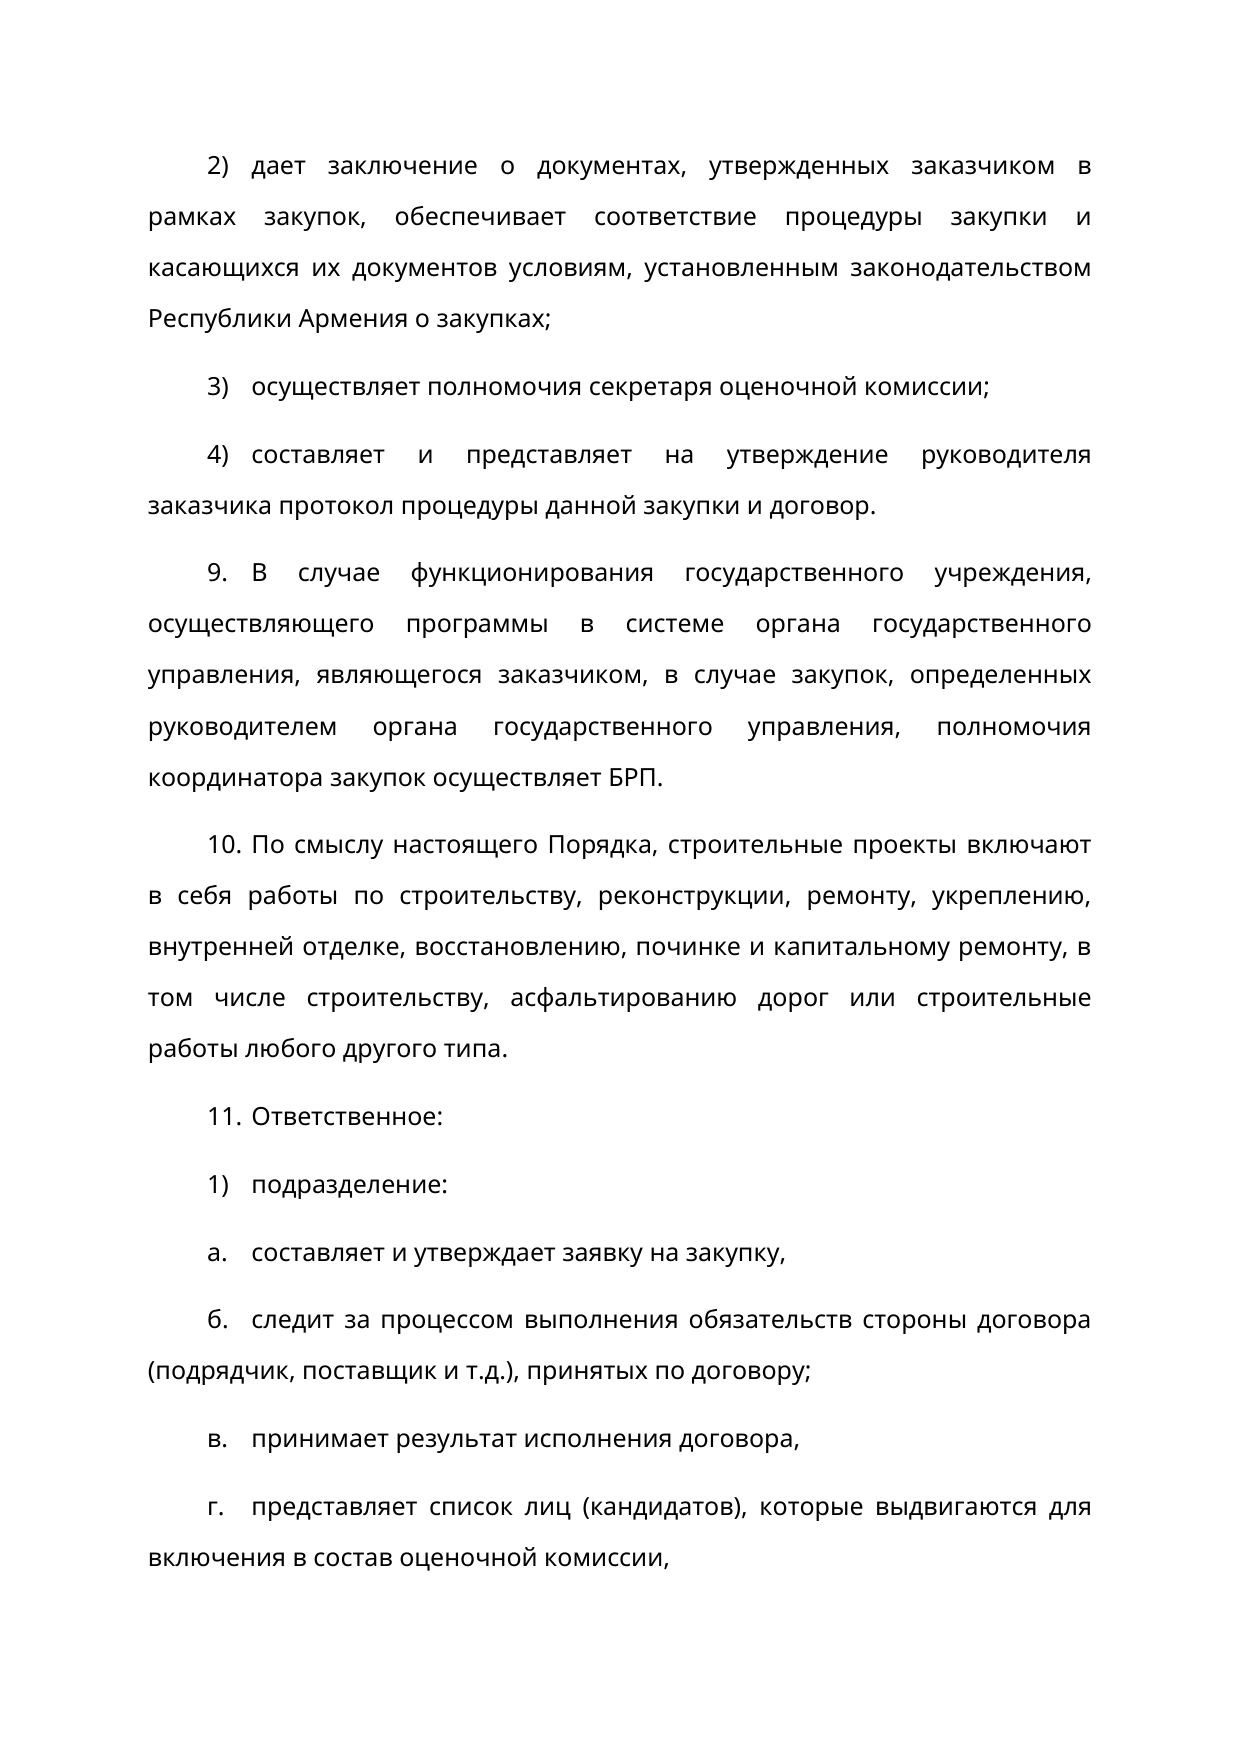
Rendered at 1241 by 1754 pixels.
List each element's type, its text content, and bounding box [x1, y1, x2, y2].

text 2) дает заключение о документах, утвержденных заказчиком в рамках закупок, обеспечивает соответствие процедуры закупки и касающихся их документов условиям, установленным законодательством Республики Армения о закупках; [148, 148, 1092, 335]
text 4) составляет и представляет на утверждение руководителя заказчика протокол процедуры данной закупки и договор. [148, 436, 1092, 521]
text 10. По смыслу настоящего Порядка, строительные проекты включают в себя работы по строительству, реконструкции, ремонту, укреплению, внутренней отделке, восстановлению, починке и капитальному ремонту, в том числе строительству, асфальтированию дорог или строительные работы любого другого типа. [148, 827, 1092, 1065]
text а. составляет и утверждает заявку на закупку, [148, 1234, 1092, 1268]
text б. следит за процессом выполнения обязательств стороны договора (подрядчик, поставщик и т.д.), принятых по договору; [148, 1302, 1092, 1387]
text 3) осуществляет полномочия секретаря оценочной комиссии; [148, 368, 1092, 403]
text 9. В случае функционирования государственного учреждения, осуществляющего программы в системе органа государственного управления, являющегося заказчиком, в случае закупок, определенных руководителем органа государственного управления, полномочия координатора закупок осуществляет БРП. [148, 555, 1092, 793]
text 11. Ответственное: [148, 1099, 1092, 1133]
text 1) подразделение: [148, 1166, 1092, 1201]
text г. представляет список лиц (кандидатов), которые выдвигаются для включения в состав оценочной комиссии, [148, 1488, 1092, 1573]
text в. принимает результат исполнения договора, [148, 1421, 1092, 1455]
